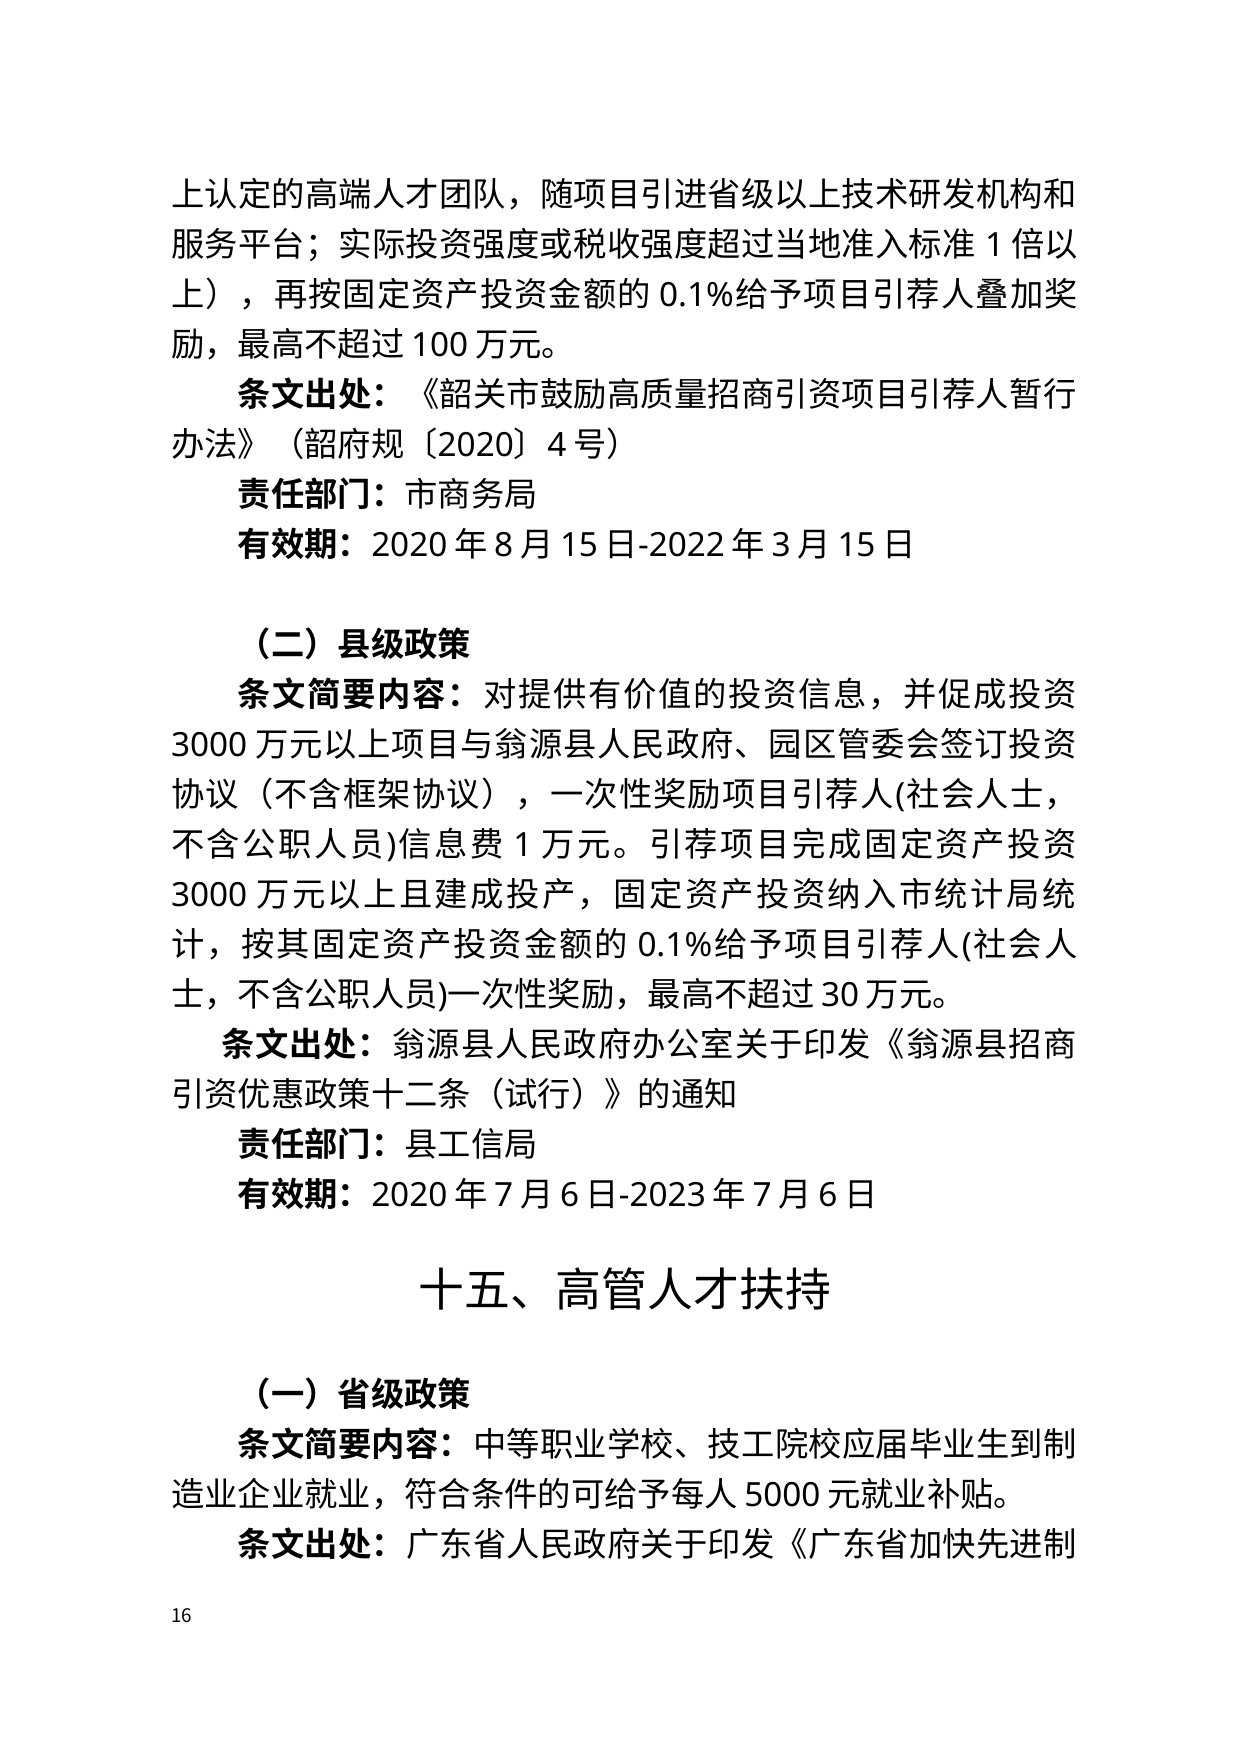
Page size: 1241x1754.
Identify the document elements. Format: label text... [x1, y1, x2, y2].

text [171, 167, 1078, 367]
text 条文出处：《韶关市鼓励高质量招商引资项目引荐人暂行办法》（韶府规〔2020〕4号） [171, 367, 1078, 467]
text 条文简要内容：中等职业学校、技工院校应届毕业生到制造业企业就业，符合条件的可给予每人5000元就业补贴。 [171, 1417, 1078, 1517]
text 条文简要内容：对提供有价值的投资信息，并促成投资3000万元以上项目与翁源县人民政府、园区管委会签订投资协议（不含框架协议），一次性奖励项目引荐人(社会人士，不含公职人员)信息费1万元。引荐项目完成固定资产投资3000万元以上且建成投产，固定资产投资纳入市统计局统计，按其固定资产投资金额的0.1%给予项目引荐人(社会人士，不含公职人员)一次性奖励，最高不超过30万元。 [171, 667, 1078, 1017]
text （一）省级政策 [171, 1367, 1078, 1417]
text 有效期：2020年7月6日-2023年7月6日 [171, 1167, 1078, 1217]
text 责任部门：市商务局 [171, 467, 1078, 517]
text 责任部门：县工信局 [171, 1117, 1078, 1167]
text 条文出处：翁源县人民政府办公室关于印发《翁源县招商引资优惠政策十二条（试行）》的通知 [171, 1017, 1078, 1117]
text （二）县级政策 [171, 617, 1078, 667]
text 十五、高管人才扶持 [171, 1267, 1078, 1317]
text 有效期：2020年8月15日-2022年3月15日 [171, 517, 1078, 567]
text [171, 1517, 1078, 1567]
